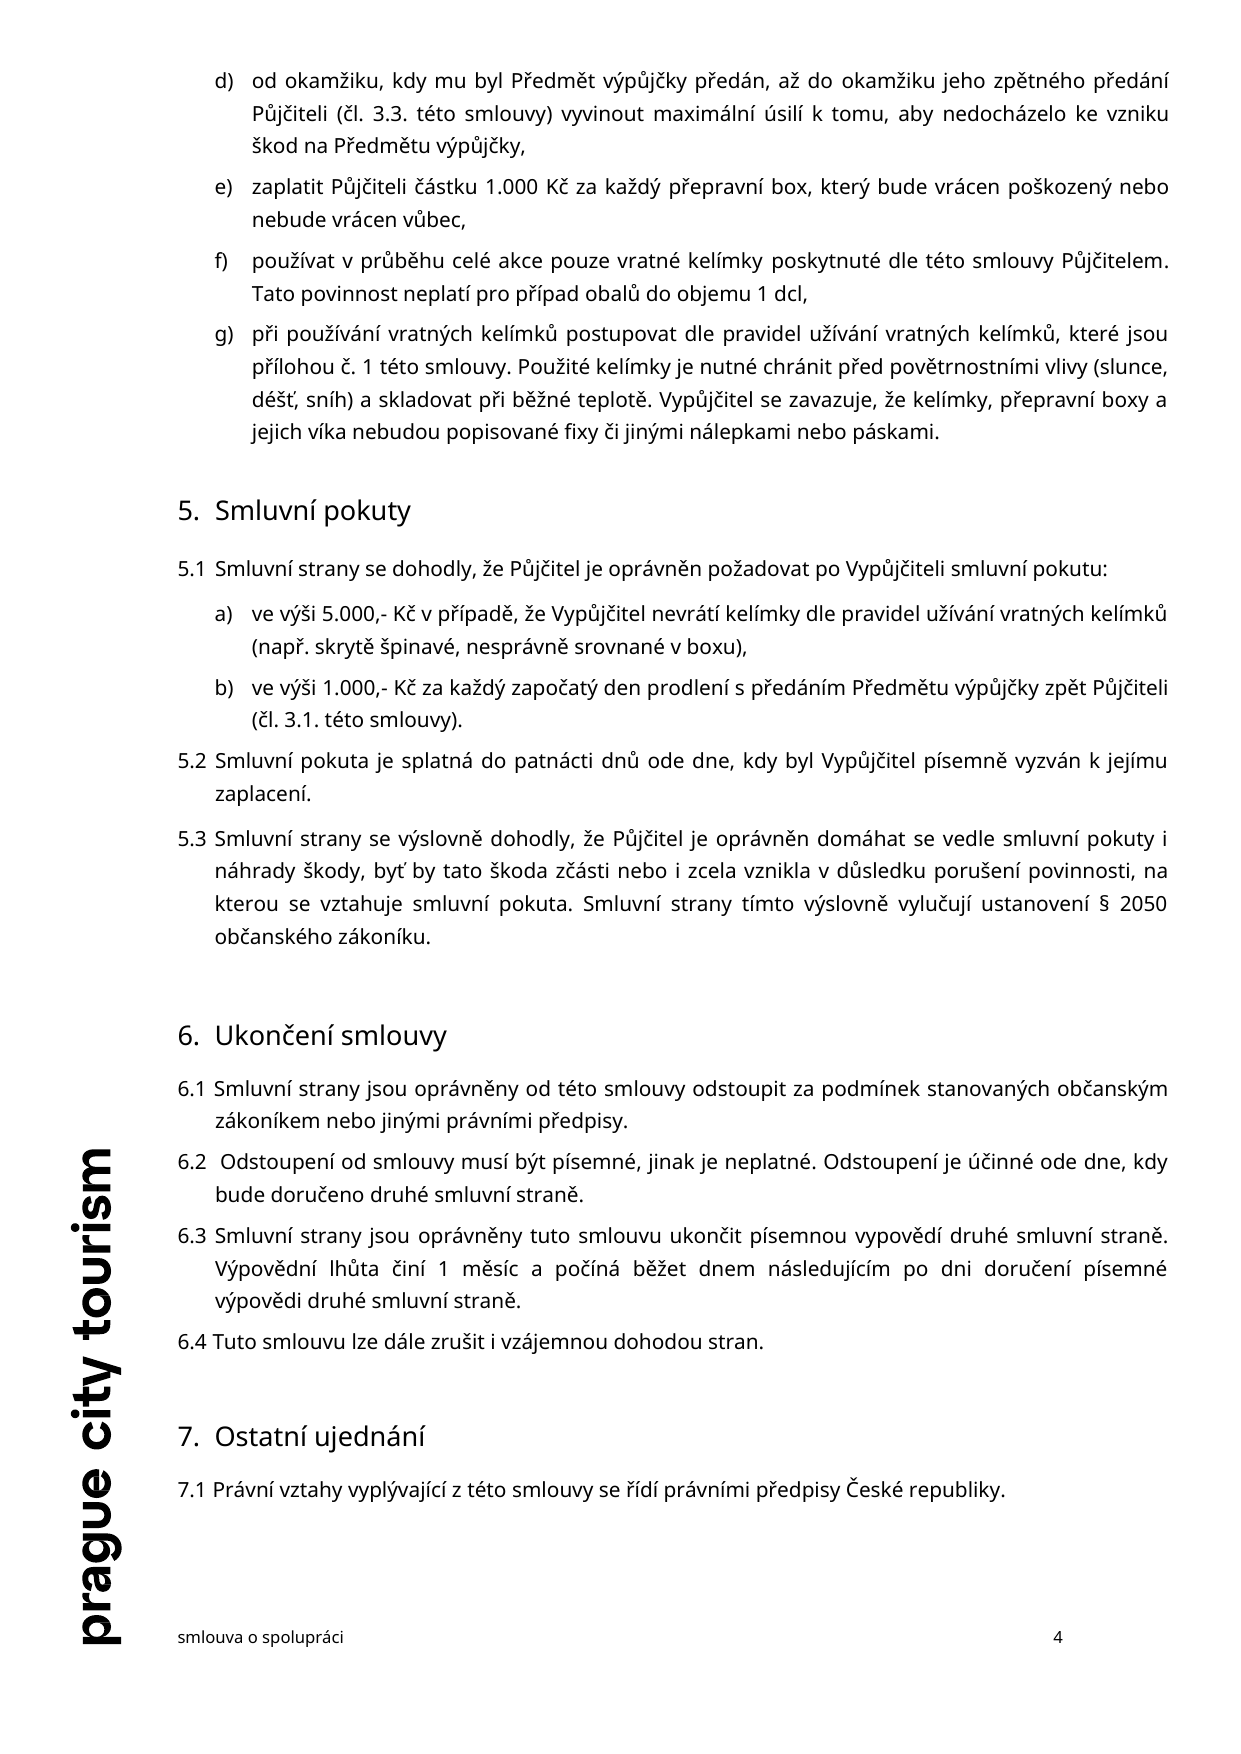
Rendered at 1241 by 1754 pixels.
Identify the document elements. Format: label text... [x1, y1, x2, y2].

list od okamžiku, kdy mu byl Předmět výpůjčky předán, až do okamžiku jeho zpětného předání Půjčiteli (čl. 3.3. této smlouvy) vyvinout maximální úsilí k tomu, aby nedocházelo ke vzniku škod na Předmětu výpůjčky, [214, 66, 1169, 160]
list používat v průběhu celé akce pouze vratné kelímky poskytnuté dle této smlouvy Půjčitelem. Tato povinnost neplatí pro případ obalů do objemu 1 dcl, [214, 246, 1169, 307]
list Smluvní strany jsou oprávněny tuto smlouvu ukončit písemnou vypovědí druhé smluvní straně. Výpovědní lhůta činí 1 měsíc a počíná běžet dnem následujícím po dni doručení písemné výpovědi druhé smluvní straně. [177, 1221, 1169, 1315]
list Smluvní strany se dohodly, že Půjčitel je oprávněn požadovat po Vypůjčiteli smluvní pokutu: [177, 554, 1169, 583]
list při používání vratných kelímků postupovat dle pravidel užívání vratných kelímků, které jsou přílohou č. 1 této smlouvy. Použité kelímky je nutné chránit před povětrnostními vlivy (slunce, déšť, sníh) a skladovat při běžné teplotě. Vypůjčitel se zavazuje, že kelímky, přepravní boxy a jejich víka nebudou popisované fixy či jinými nálepkami nebo páskami. [214, 319, 1169, 446]
list Právní vztahy vyplývající z této smlouvy se řídí právními předpisy České republiky. [177, 1475, 1169, 1503]
list ve výši 5.000,- Kč v případě, že Vypůjčitel nevrátí kelímky dle pravidel užívání vratných kelímků (např. skrytě špinavé, nesprávně srovnané v boxu), [214, 599, 1169, 660]
list Odstoupení od smlouvy musí být písemné, jinak je neplatné. Odstoupení je účinné ode dne, kdy bude doručeno druhé smluvní straně. [177, 1147, 1169, 1208]
list Smluvní strany jsou oprávněny od této smlouvy odstoupit za podmínek stanovaných občanským zákoníkem nebo jinými právními předpisy. [177, 1074, 1169, 1135]
list zaplatit Půjčiteli částku 1.000 Kč za každý přepravní box, který bude vrácen poškozený nebo nebude vrácen vůbec, [214, 172, 1169, 233]
list Smluvní strany se výslovně dohodly, že Půjčitel je oprávněn domáhat se vedle smluvní pokuty i náhrady škody, byť by tato škoda zčásti nebo i zcela vznikla v důsledku porušení povinnosti, na kterou se vztahuje smluvní pokuta. Smluvní strany tímto výslovně vylučují ustanovení § 2050 občanského zákoníku. [177, 824, 1169, 950]
subtitle Ukončení smlouvy [177, 1016, 1169, 1053]
list Tuto smlouvu lze dále zrušit i vzájemnou dohodou stran. [177, 1327, 1169, 1356]
subtitle Smluvní pokuty [177, 491, 1169, 528]
list Smluvní pokuta je splatná do patnácti dnů ode dne, kdy byl Vypůjčitel písemně vyzván k jejímu zaplacení. [177, 746, 1169, 807]
list ve výši 1.000,- Kč za každý započatý den prodlení s předáním Předmětu výpůjčky zpět Půjčiteli (čl. 3.1. této smlouvy). [214, 673, 1169, 734]
subtitle Ostatní ujednání [177, 1417, 1169, 1454]
